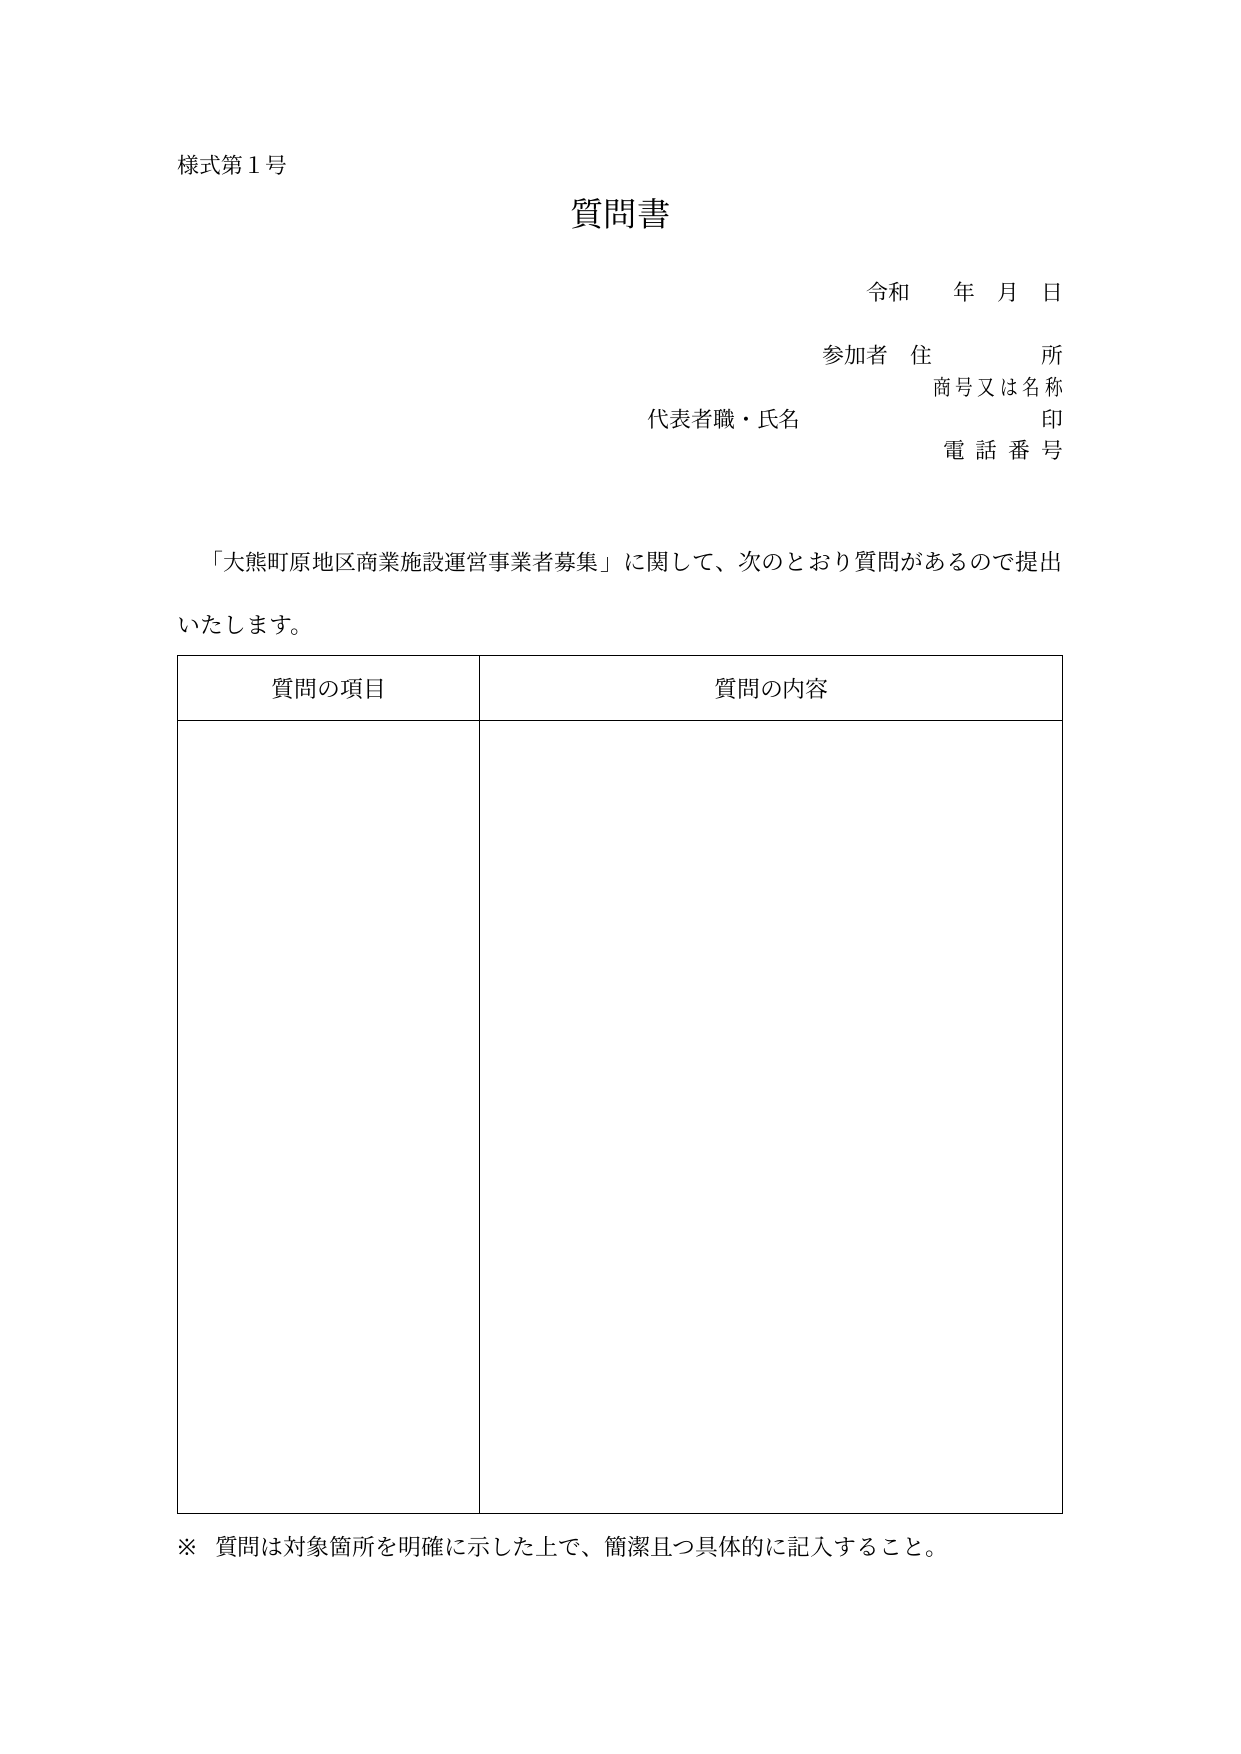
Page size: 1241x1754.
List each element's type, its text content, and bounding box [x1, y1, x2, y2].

text 電話番号 [177, 434, 1063, 465]
table_header 質問の内容 [480, 656, 1062, 720]
text 参加者 住 所 [177, 339, 1063, 370]
text 「大熊町原地区商業施設運営事業者募集」に関して、次のとおり質問があるので提出いたします。 [177, 529, 1063, 655]
text 様式第１号 [177, 149, 1063, 180]
list 質問は対象箇所を明確に示した上で、簡潔且つ具体的に記入すること。 [177, 1514, 1063, 1577]
table_cell [178, 721, 479, 1513]
text 商号又は名称 [177, 370, 1063, 402]
table_cell [480, 721, 1062, 1513]
text 代表者職・氏名 印 [177, 402, 1063, 434]
text 質問書 [177, 180, 1063, 244]
table_header 質問の項目 [178, 656, 479, 720]
text 令和 年 月 日 [177, 275, 1063, 307]
